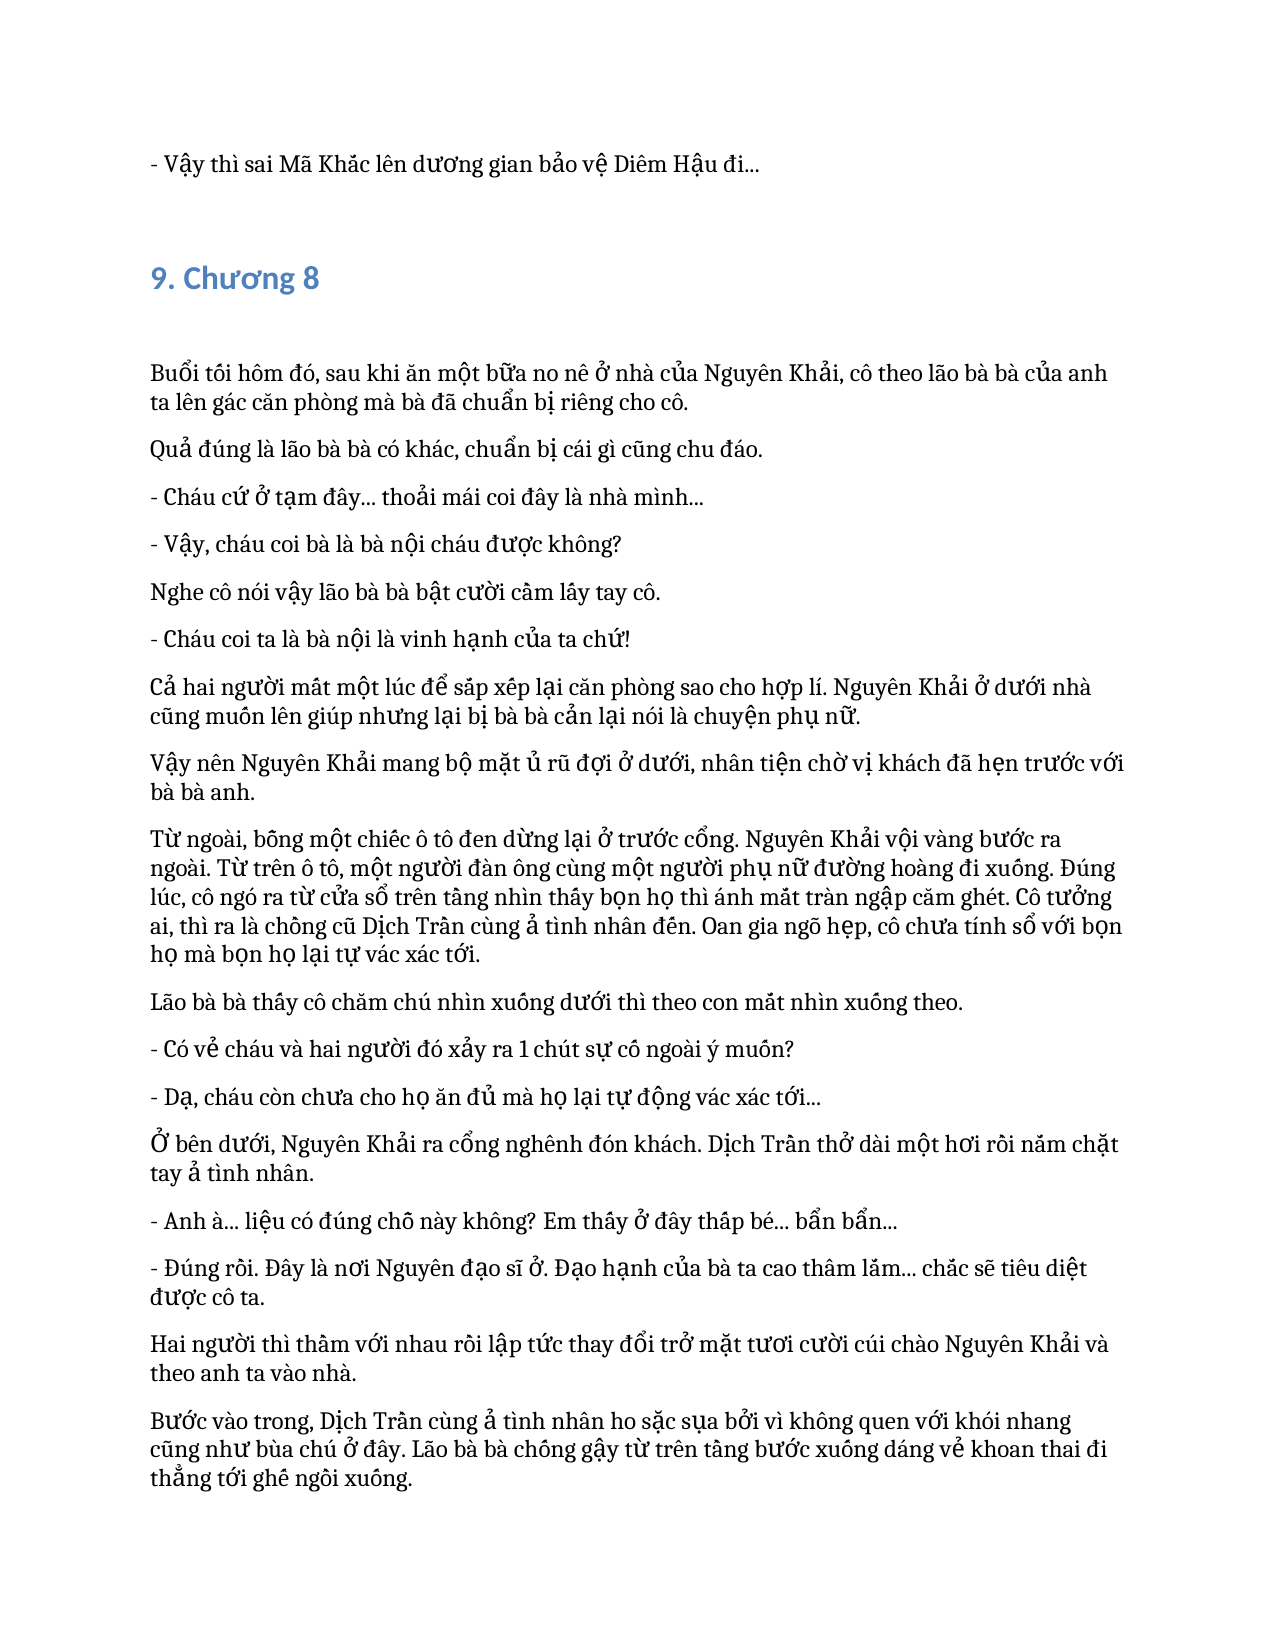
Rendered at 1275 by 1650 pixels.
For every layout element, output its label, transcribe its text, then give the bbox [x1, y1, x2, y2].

text Vậy nên Nguyên Khải mang bộ mặt ủ rũ đợi ở dưới, nhân tiện chờ vị khách đã hẹn trước với bà bà anh. [150, 749, 1125, 807]
text - Cháu cứ ở tạm đây... thoải mái coi đây là nhà mình... [150, 483, 1125, 512]
text Từ ngoài, bỗng một chiếc ô tô đen dừng lại ở trước cổng. Nguyên Khải vội vàng bước ra ngoài. Từ trên ô tô, một người đàn ông cùng một người phụ nữ đường hoàng đi xuống. Đúng lúc, cô ngó ra từ cửa sổ trên tầng nhìn thấy bọn họ thì ánh mắt tràn ngập căm ghét. Cô tưởng ai, thì ra là chồng cũ Dịch Trần cùng ả tình nhân đến. Oan gia ngõ hẹp, cô chưa tính sổ với bọn họ mà bọn họ lại tự vác xác tới. [150, 825, 1125, 969]
text - Cháu coi ta là bà nội là vinh hạnh của ta chứ! [150, 625, 1125, 654]
text Nghe cô nói vậy lão bà bà bật cười cầm lấy tay cô. [150, 578, 1125, 607]
text Buổi tối hôm đó, sau khi ăn một bữa no nê ở nhà của Nguyên Khải, cô theo lão bà bà của anh ta lên gác căn phòng mà bà đã chuẩn bị riêng cho cô. [150, 302, 1125, 417]
text Bước vào trong, Dịch Trần cùng ả tình nhân ho sặc sụa bởi vì không quen với khói nhang cũng như bùa chú ở đây. Lão bà bà chống gậy từ trên tầng bước xuống dáng vẻ khoan thai đi thẳng tới ghế ngồi xuống. [150, 1407, 1125, 1493]
text - Vậy thì sai Mã Khắc lên dương gian bảo vệ Diêm Hậu đi... [150, 150, 1125, 236]
text - Dạ, cháu còn chưa cho họ ăn đủ mà họ lại tự động vác xác tới... [150, 1083, 1125, 1112]
text - Vậy, cháu coi bà là bà nội cháu được không? [150, 530, 1125, 559]
text - Anh à... liệu có đúng chỗ này không? Em thấy ở đây thấp bé... bẩn bẩn... [150, 1207, 1125, 1235]
text Quả đúng là lão bà bà có khác, chuẩn bị cái gì cũng chu đáo. [150, 435, 1125, 464]
subtitle 9. Chương 8 [150, 257, 1125, 298]
text Cả hai người mất một lúc để sắp xếp lại căn phòng sao cho hợp lí. Nguyên Khải ở dưới nhà cũng muốn lên giúp nhưng lại bị bà bà cản lại nói là chuyện phụ nữ. [150, 673, 1125, 730]
text - Đúng rồi. Đây là nơi Nguyên đạo sĩ ở. Đạo hạnh của bà ta cao thâm lắm... chắc sẽ tiêu diệt được cô ta. [150, 1254, 1125, 1312]
text Ở bên dưới, Nguyên Khải ra cổng nghênh đón khách. Dịch Trần thở dài một hơi rồi nắm chặt tay ả tình nhân. [150, 1130, 1125, 1188]
text - Có vẻ cháu và hai người đó xảy ra 1 chút sự cố ngoài ý muốn? [150, 1035, 1125, 1064]
text Hai người thì thầm với nhau rồi lập tức thay đổi trở mặt tươi cười cúi chào Nguyên Khải và theo anh ta vào nhà. [150, 1330, 1125, 1388]
text Lão bà bà thấy cô chăm chú nhìn xuống dưới thì theo con mắt nhìn xuống theo. [150, 988, 1125, 1017]
